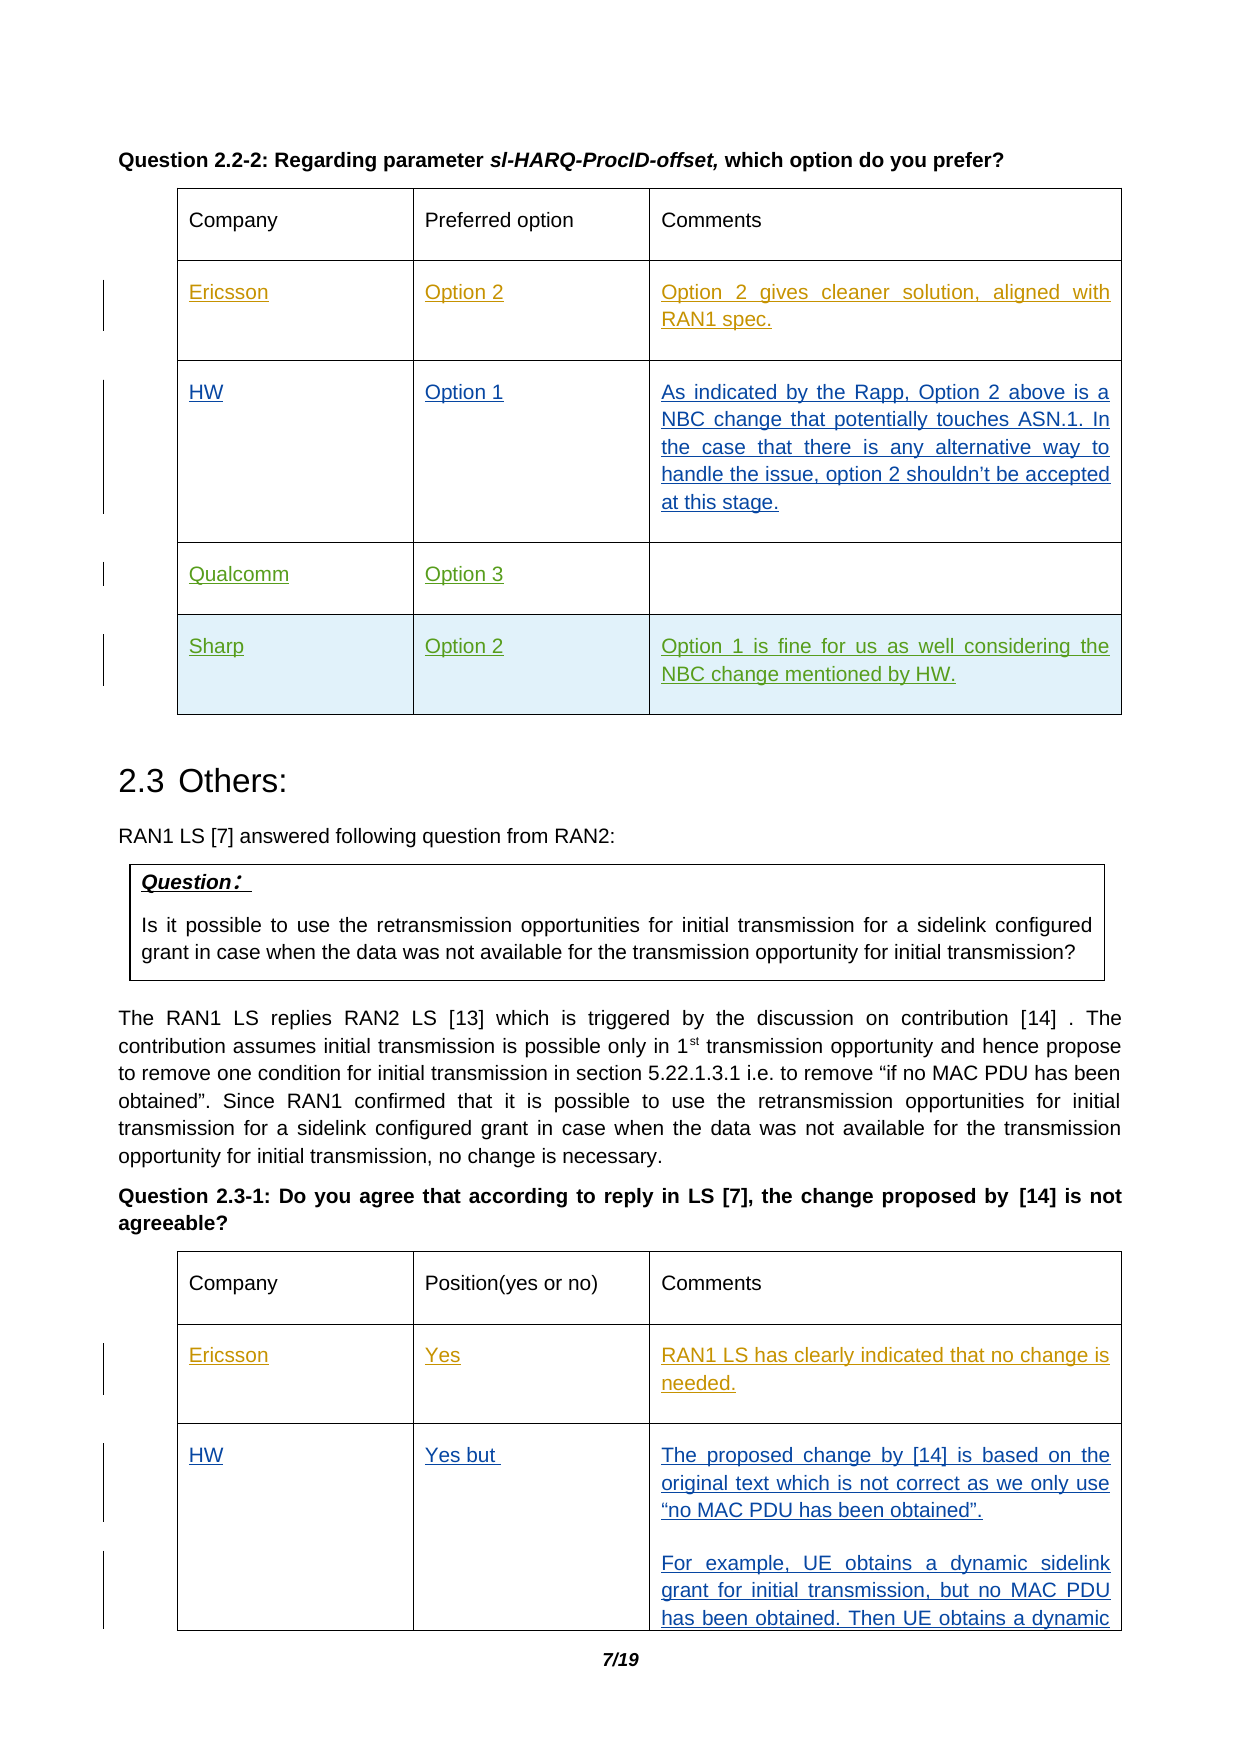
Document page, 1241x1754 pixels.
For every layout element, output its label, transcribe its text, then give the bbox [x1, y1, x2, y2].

table_header Comments [650, 1252, 1121, 1323]
table_header Company [178, 189, 413, 260]
table_cell [178, 1325, 413, 1423]
table_cell [178, 1424, 413, 1629]
table_cell [414, 543, 649, 614]
table_cell [414, 1325, 649, 1423]
table_cell [650, 1424, 1121, 1629]
table_header Position(yes or no) [414, 1252, 649, 1323]
table_cell [650, 543, 1121, 614]
table_header Question： Is it possible to use the retransmission opportunities for initial transmission for a sidelink configured grant in case when the data was not available for the transmission opportunity for initial transmission? [131, 865, 1104, 980]
table_cell [178, 361, 413, 542]
table_cell [414, 261, 649, 360]
text Question 2.3-1: Do you agree that according to reply in LS [7], the change proposed by [14] is not agreeable? [118, 1184, 1122, 1235]
text Question 2.2-2: Regarding parameter sl-HARQ-ProcID-offset, which option do you prefer? [118, 148, 1122, 172]
table_cell [178, 261, 413, 360]
table_cell [178, 543, 413, 614]
table_header Preferred option [414, 189, 649, 260]
table_cell [650, 261, 1121, 360]
subtitle Others: [118, 761, 1122, 800]
text The RAN1 LS replies RAN2 LS [13] which is triggered by the discussion on contribution [14] . The contribution assumes initial transmission is possible only in 1st transmission opportunity and hence propose to remove one condition for initial transmission in section 5.22.1.3.1 i.e. to remove “if no MAC PDU has been obtained”. Since RAN1 confirmed that it is possible to use the retransmission opportunities for initial transmission for a sidelink configured grant in case when the data was not available for the transmission opportunity for initial transmission, no change is necessary. [118, 1006, 1122, 1168]
table_cell [414, 1424, 649, 1629]
table_cell [650, 1325, 1121, 1423]
table_header Company [178, 1252, 413, 1323]
table_cell [414, 361, 649, 542]
table_cell [650, 361, 1121, 542]
table_header Comments [650, 189, 1121, 260]
text RAN1 LS [7] answered following question from RAN2: [118, 824, 1122, 848]
